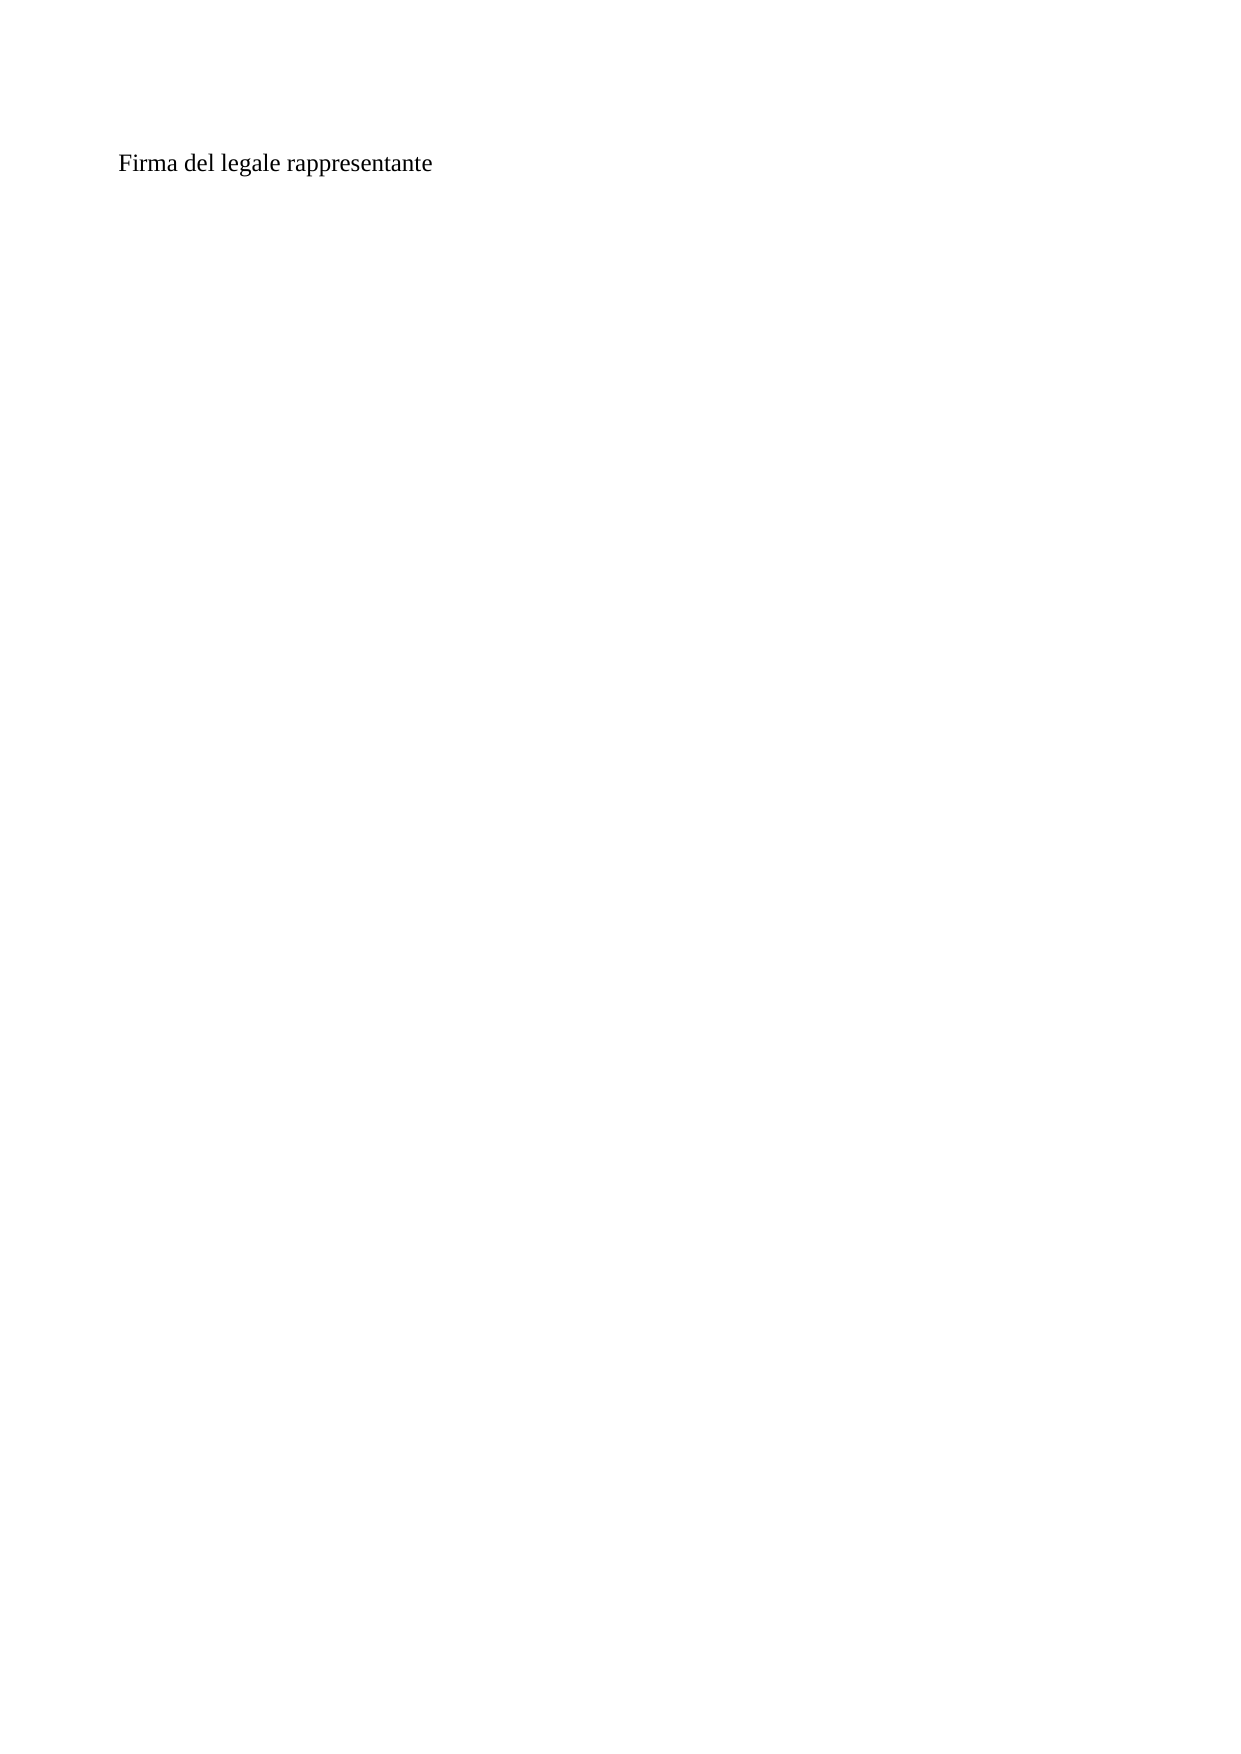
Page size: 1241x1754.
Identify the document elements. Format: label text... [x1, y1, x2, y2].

text Firma del legale rappresentante [118, 148, 1122, 176]
